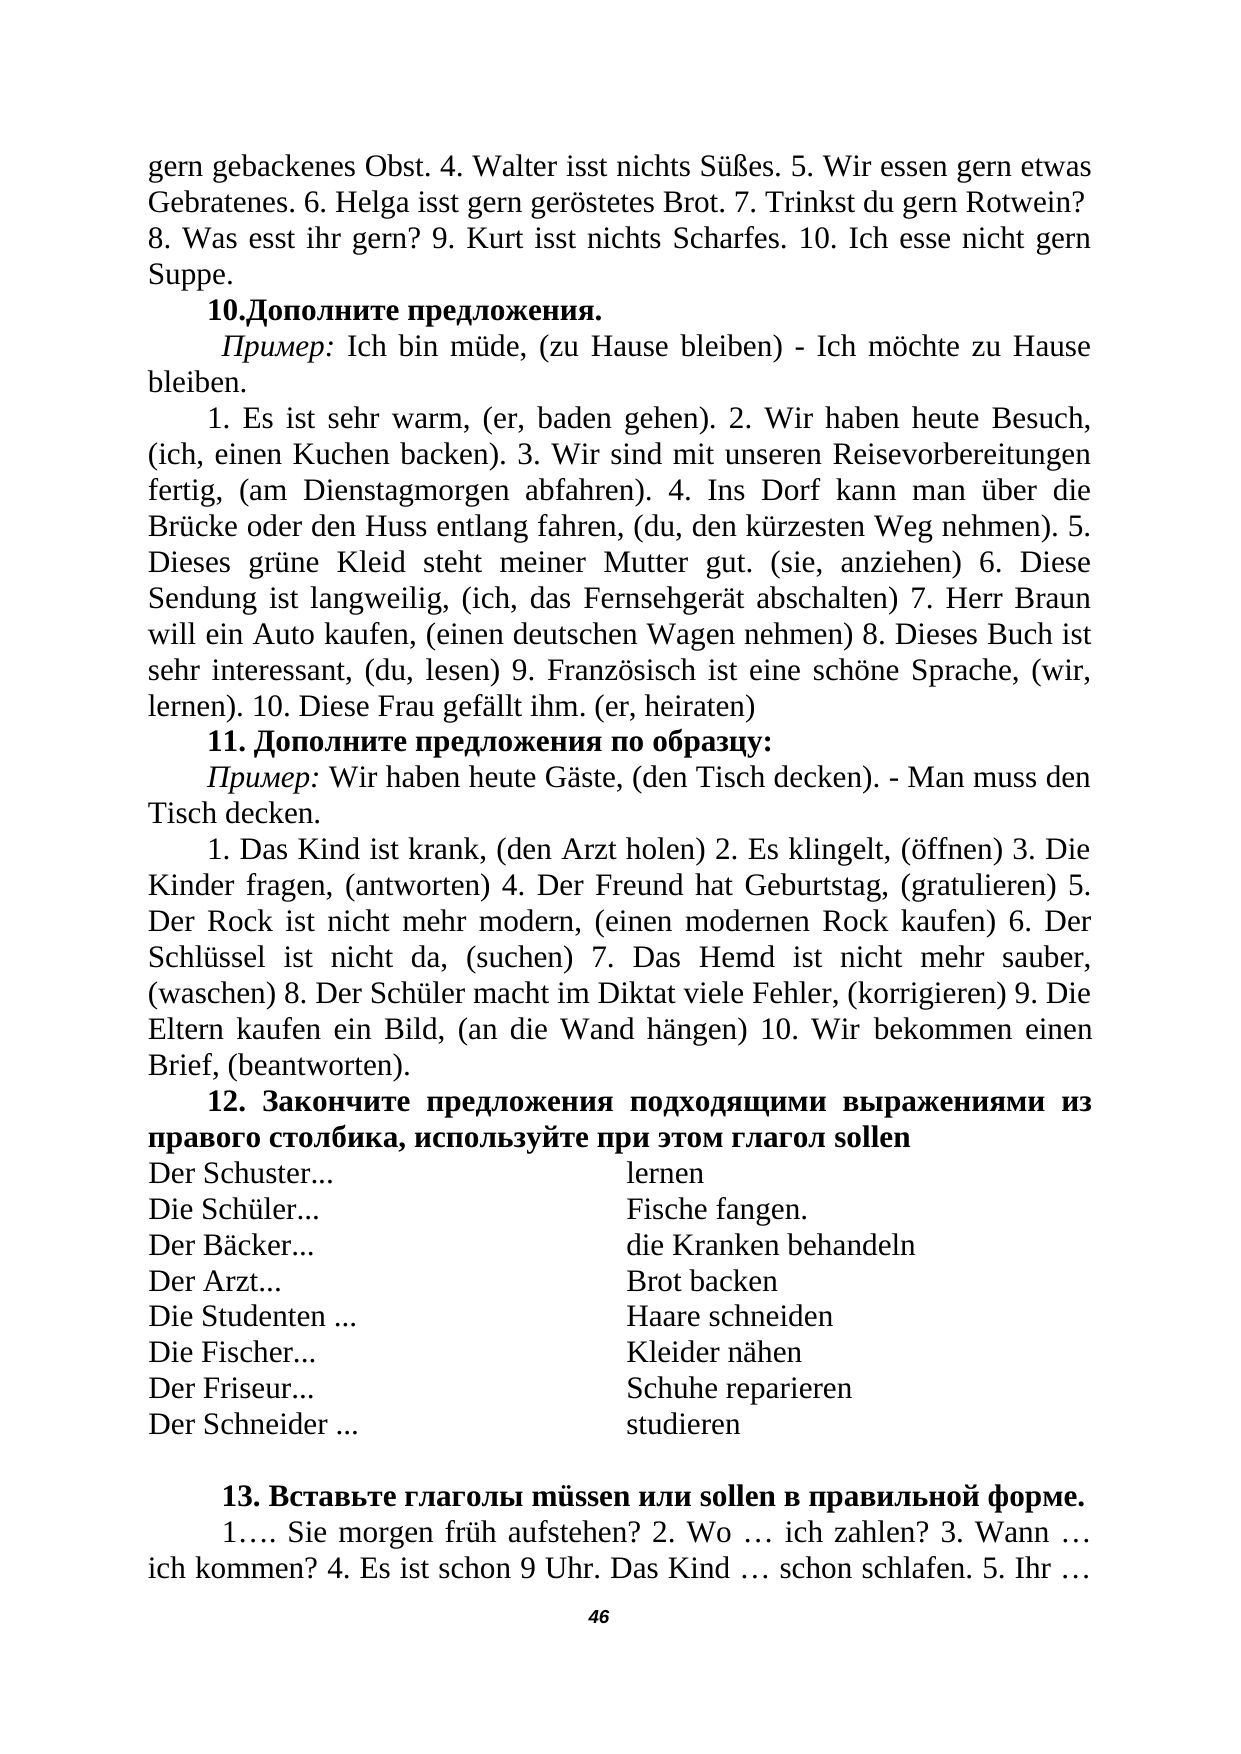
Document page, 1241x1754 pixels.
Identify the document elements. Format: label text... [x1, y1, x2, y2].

table_header Der Schuster... Die Schüler... Der Bäcker... Der Arzt... Die Studenten ... Die Fischer... Der Friseur... Der Schneider ... [137, 1154, 615, 1477]
text Пример: Ich bin müde, (zu Hause bleiben) - Ich möchte zu Hause bleiben. [148, 327, 1092, 399]
text 13. Вставьте глаголы müssen или sollen в правильной форме. [148, 1477, 1092, 1513]
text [148, 1513, 1092, 1585]
text Пример: Wir haben heute Gäste, (den Tisch decken). - Man muss den Tisch decken. [148, 759, 1092, 831]
text 1. Es ist sehr warm, (er, baden gehen). 2. Wir haben heute Besuch, (ich, einen Kuchen backen). 3. Wir sind mit unseren Reisevorbereitungen fertig, (am Dienstagmorgen abfahren). 4. Ins Dorf kann man über die Brücke oder den Huss entlang fahren, (du, den kürzesten Weg nehmen). 5. Dieses grüne Kleid steht meiner Mutter gut. (sie, anziehen) 6. Diese Sendung ist langweilig, (ich, das Fernsehgerät abschalten) 7. Herr Braun will ein Auto kaufen, (einen deutschen Wagen nehmen) 8. Dieses Buch ist sehr interessant, (du, lesen) 9. Französisch ist eine schöne Sprache, (wir, lernen). 10. Diese Frau gefällt ihm. (er, heiraten) [148, 399, 1092, 723]
text 12. Закончите предложения подходящими выражениями из правого столбика, используйте при этом глагол sollen [148, 1082, 1092, 1154]
text 1. Das Kind ist krank, (den Arzt holen) 2. Es klingelt, (öffnen) 3. Die Kinder fragen, (antworten) 4. Der Freund hat Geburtstag, (gratulieren) 5. Der Rock ist nicht mehr modern, (einen modernen Rock kaufen) 6. Der Schlüssel ist nicht da, (suchen) 7. Das Hemd ist nicht mehr sauber, (waschen) 8. Der Schüler macht im Diktat viele Fehler, (korrigieren) 9. Die Eltern kaufen ein Bild, (an die Wand hängen) 10. Wir bekommen einen Brief, (beantworten). [148, 831, 1092, 1082]
text 10.Дополните предложения. [148, 291, 1092, 327]
table_header lernen Fische fangen. die Kranken behandeln Brot backen Haare schneiden Kleider nähen Schuhe reparieren studieren [615, 1154, 1093, 1477]
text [148, 148, 1092, 219]
text 11. Дополните предложения по образцу: [148, 723, 1092, 759]
text 8. Was esst ihr gern? 9. Kurt isst nichts Scharfes. 10. Ich esse nicht gern Suppe. [148, 219, 1092, 291]
